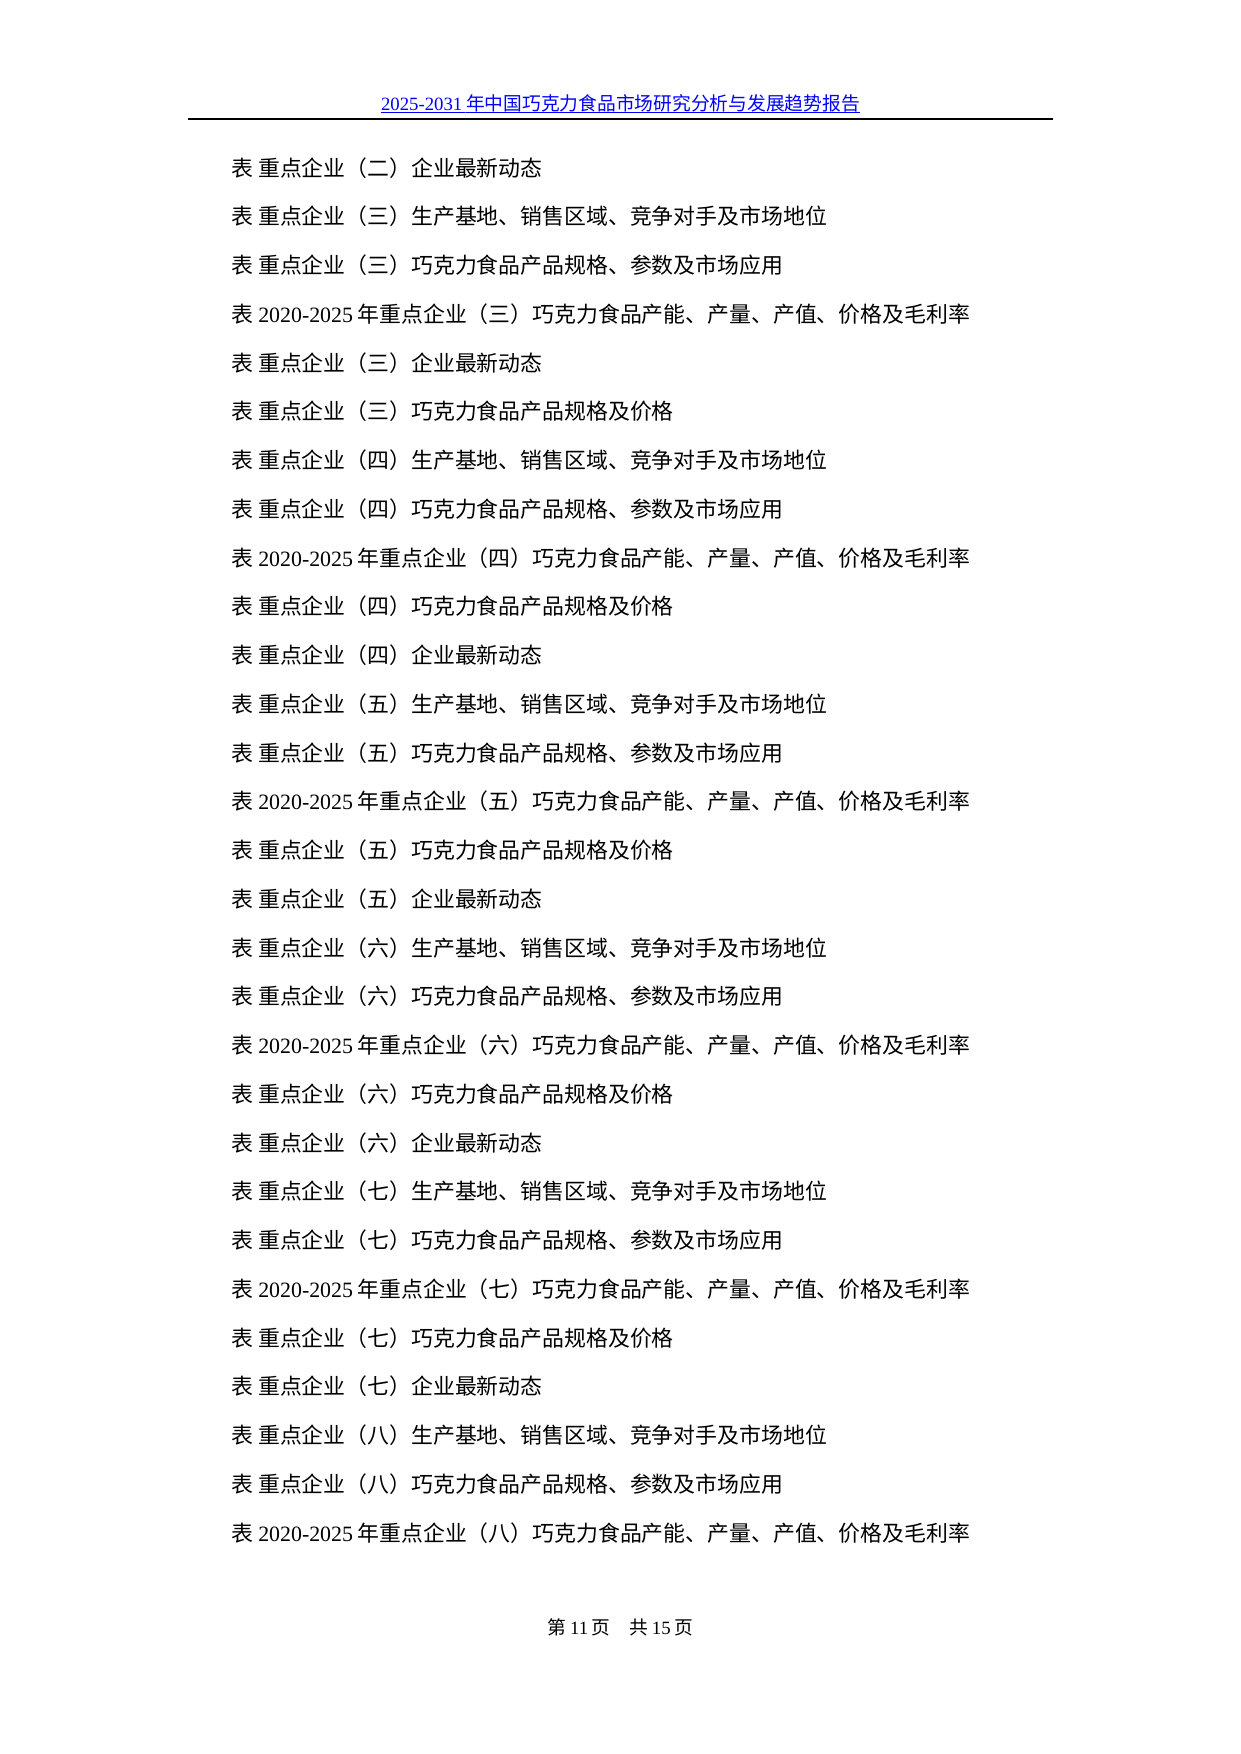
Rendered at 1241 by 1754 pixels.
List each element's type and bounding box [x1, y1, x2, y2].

text [187, 150, 1053, 1548]
